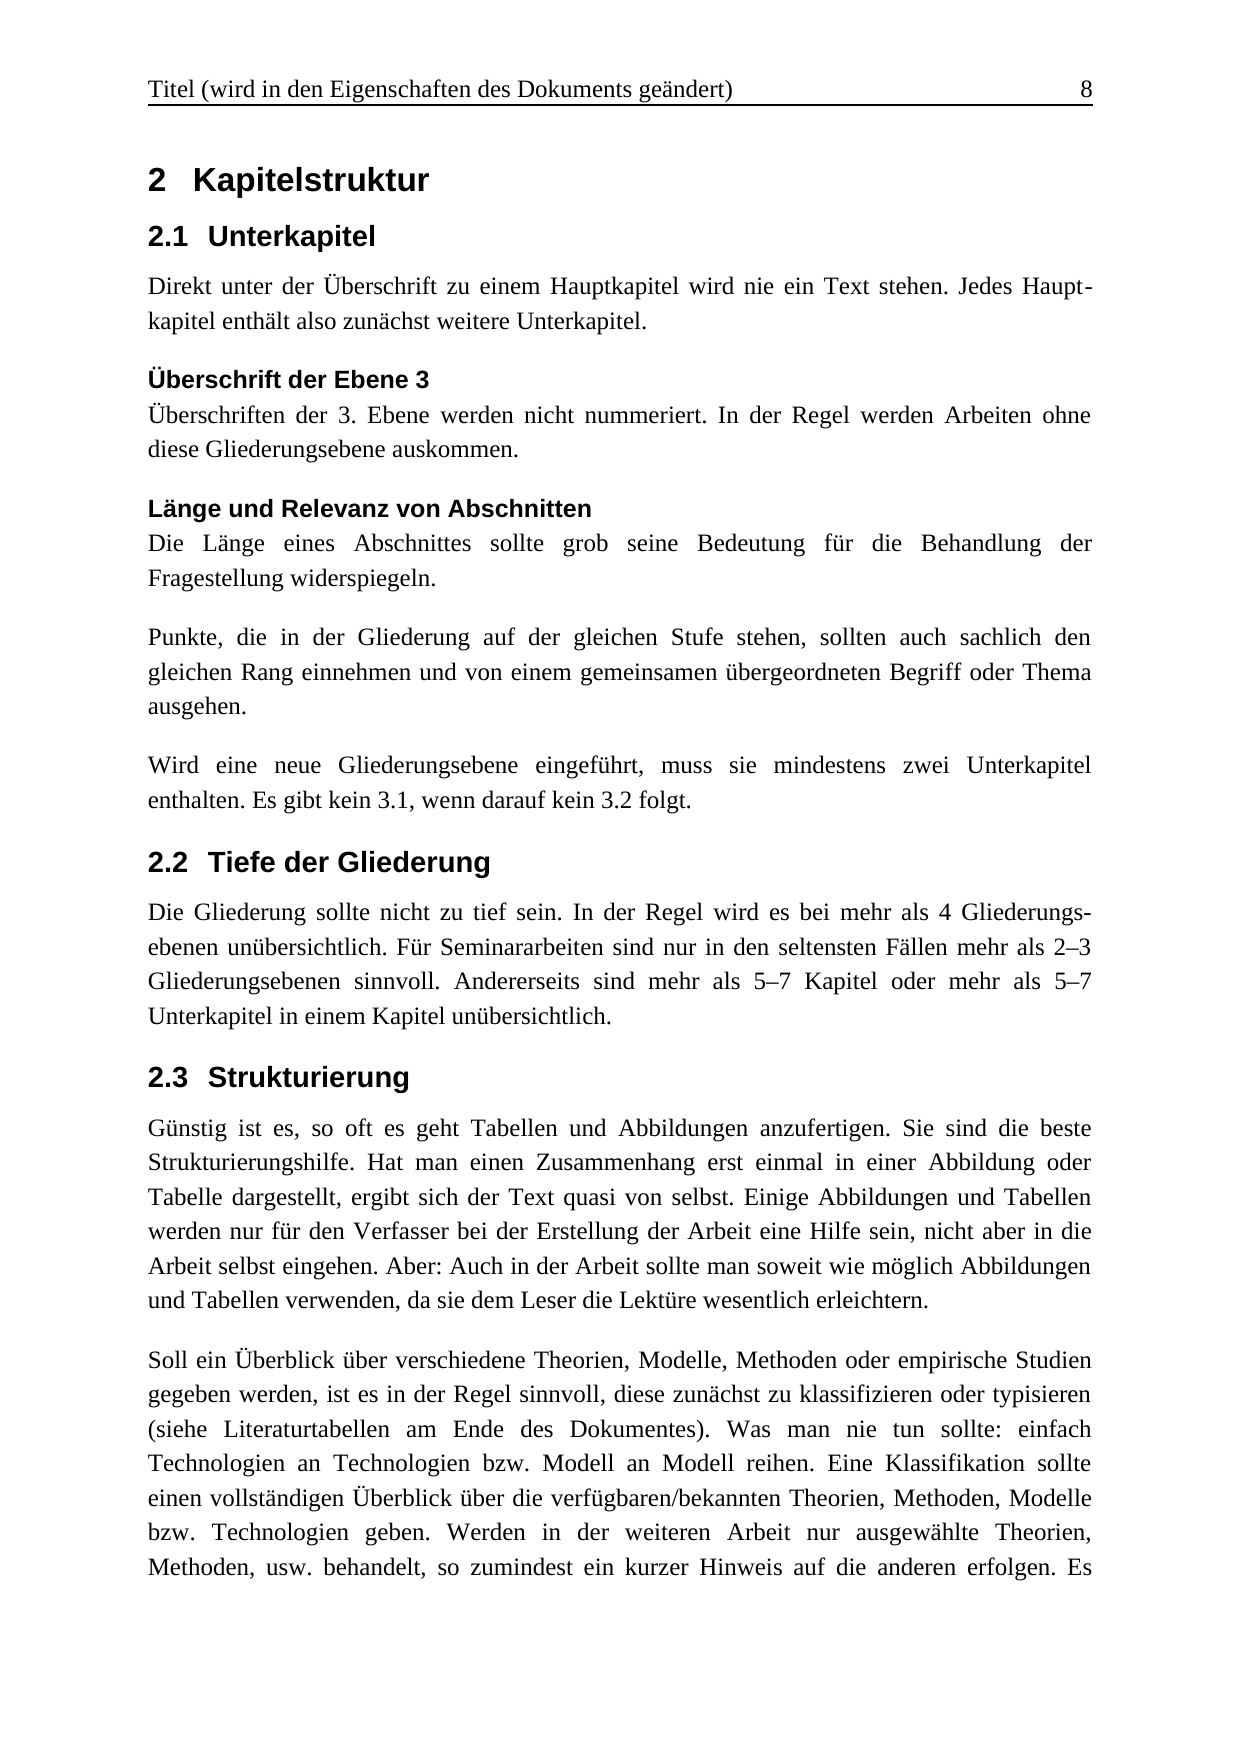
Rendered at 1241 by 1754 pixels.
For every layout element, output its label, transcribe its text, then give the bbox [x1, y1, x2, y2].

text Die Länge eines Abschnittes sollte grob seine Bedeutung für die Behandlung der Fragestellung widerspiegeln. [148, 528, 1093, 591]
subtitle Überschrift der Ebene 3 [148, 365, 1093, 394]
subtitle Länge und Relevanz von Abschnitten [148, 494, 1093, 522]
text Günstig ist es, so oft es geht Tabellen und Abbildungen anzufertigen. Sie sind die beste Strukturierungshilfe. Hat man einen Zusammenhang erst einmal in einer Abbildung oder Tabelle dargestellt, ergibt sich der Text quasi von selbst. Einige Abbildungen und Tabellen werden nur für den Verfasser bei der Erstellung der Arbeit eine Hilfe sein, nicht aber in die Arbeit selbst eingehen. Aber: Auch in der Arbeit sollte man soweit wie möglich Abbildungen und Tabellen verwenden, da sie dem Leser die Lektüre wesentlich erleichtern. [148, 1113, 1093, 1314]
subtitle Tiefe der Gliederung [148, 844, 1093, 878]
subtitle Kapitelstruktur [148, 160, 1093, 198]
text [148, 1345, 1093, 1580]
text Direkt unter der Überschrift zu einem Hauptkapitel wird nie ein Text stehen. Jedes Hauptkapitel enthält also zunächst weitere Unterkapitel. [148, 271, 1093, 334]
text Punkte, die in der Gliederung auf der gleichen Stufe stehen, sollten auch sachlich den gleichen Rang einnehmen und von einem gemeinsamen übergeordneten Begriff oder Thema ausgehen. [148, 622, 1093, 720]
subtitle Strukturierung [148, 1060, 1093, 1094]
text Die Gliederung sollte nicht zu tief sein. In der Regel wird es bei mehr als 4 Gliederungs-ebenen unübersichtlich. Für Seminararbeiten sind nur in den seltensten Fällen mehr als 2–3 Gliederungsebenen sinnvoll. Andererseits sind mehr als 5–7 Kapitel oder mehr als 5–7 Unterkapitel in einem Kapitel unübersichtlich. [148, 897, 1093, 1029]
text Überschriften der 3. Ebene werden nicht nummeriert. In der Regel werden Arbeiten ohne diese Gliederungsebene auskommen. [148, 400, 1093, 463]
text Wird eine neue Gliederungsebene eingeführt, muss sie mindestens zwei Unterkapitel enthalten. Es gibt kein 3.1, wenn darauf kein 3.2 folgt. [148, 751, 1093, 814]
subtitle Unterkapitel [148, 219, 1093, 252]
